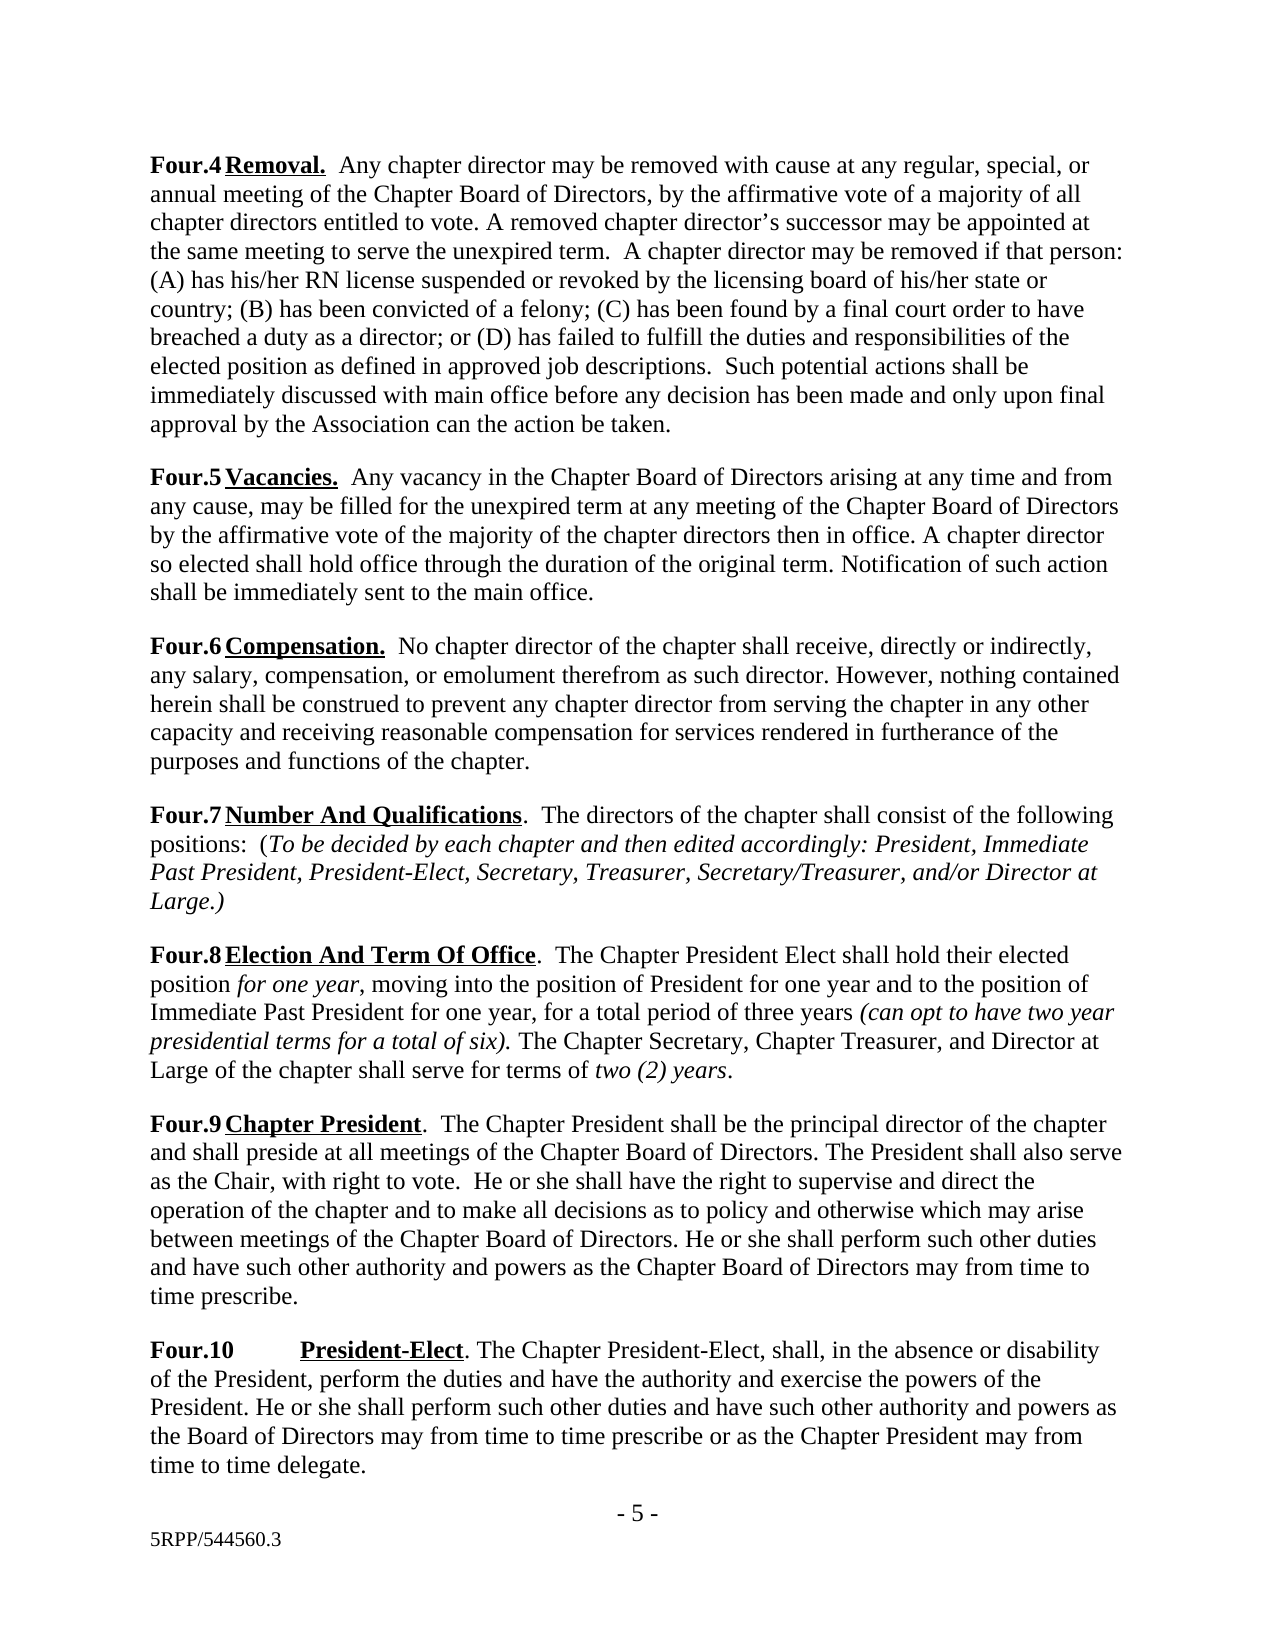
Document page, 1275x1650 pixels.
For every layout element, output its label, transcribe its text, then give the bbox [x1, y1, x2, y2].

text Number And Qualifications . The directors of the chapter shall consist of the following positions: (To be decided by each chapter and then edited accordingly: President, Immediate Past President, President-Elect, Secretary, Treasurer, Secretary/Treasurer, and/or Director at Large.) [150, 800, 1125, 915]
text Removal. Any chapter director may be removed with cause at any regular, special, or annual meeting of the Chapter Board of Directors, by the affirmative vote of a majority of all chapter directors entitled to vote. A removed chapter director’s successor may be appointed at the same meeting to serve the unexpired term. A chapter director may be removed if that person: (A) has his/her RN license suspended or revoked by the licensing board of his/her state or country; (B) has been convicted of a felony; (C) has been found by a final court order to have breached a duty as a director; or (D) has failed to fulfill the duties and responsibilities of the elected position as defined in approved job descriptions. Such potential actions shall be immediately discussed with main office before any decision has been made and only upon final approval by the Association can the action be taken. [150, 150, 1125, 437]
text Chapter President . The Chapter President shall be the principal director of the chapter and shall preside at all meetings of the Chapter Board of Directors. The President shall also serve as the Chair, with right to vote. He or she shall have the right to supervise and direct the operation of the chapter and to make all decisions as to policy and otherwise which may arise between meetings of the Chapter Board of Directors. He or she shall perform such other duties and have such other authority and powers as the Chapter Board of Directors may from time to time prescribe. [150, 1109, 1125, 1310]
text Compensation . No chapter director of the chapter shall receive, directly or indirectly, any salary, compensation, or emolument therefrom as such director. However, nothing contained herein shall be construed to prevent any chapter director from serving the chapter in any other capacity and receiving reasonable compensation for services rendered in furtherance of the purposes and functions of the chapter. [150, 631, 1125, 775]
text President-Elect . The Chapter President-Elect, shall, in the absence or disability of the President, perform the duties and have the authority and exercise the powers of the President. He or she shall perform such other duties and have such other authority and powers as the Board of Directors may from time to time prescribe or as the Chapter President may from time to time delegate. [150, 1335, 1125, 1479]
text Election And Term Of Office . The Chapter President Elect shall hold their elected position for one year, moving into the position of President for one year and to the position of Immediate Past President for one year, for a total period of three years (can opt to have two year presidential terms for a total of six). The Chapter Secretary, Chapter Treasurer, and Director at Large of the chapter shall serve for terms of two (2) years. [150, 940, 1125, 1084]
text Vacancies . Any vacancy in the Chapter Board of Directors arising at any time and from any cause, may be filled for the unexpired term at any meeting of the Chapter Board of Directors by the affirmative vote of the majority of the chapter directors then in office. A chapter director so elected shall hold office through the duration of the original term. Notification of such action shall be immediately sent to the main office. [150, 462, 1125, 606]
